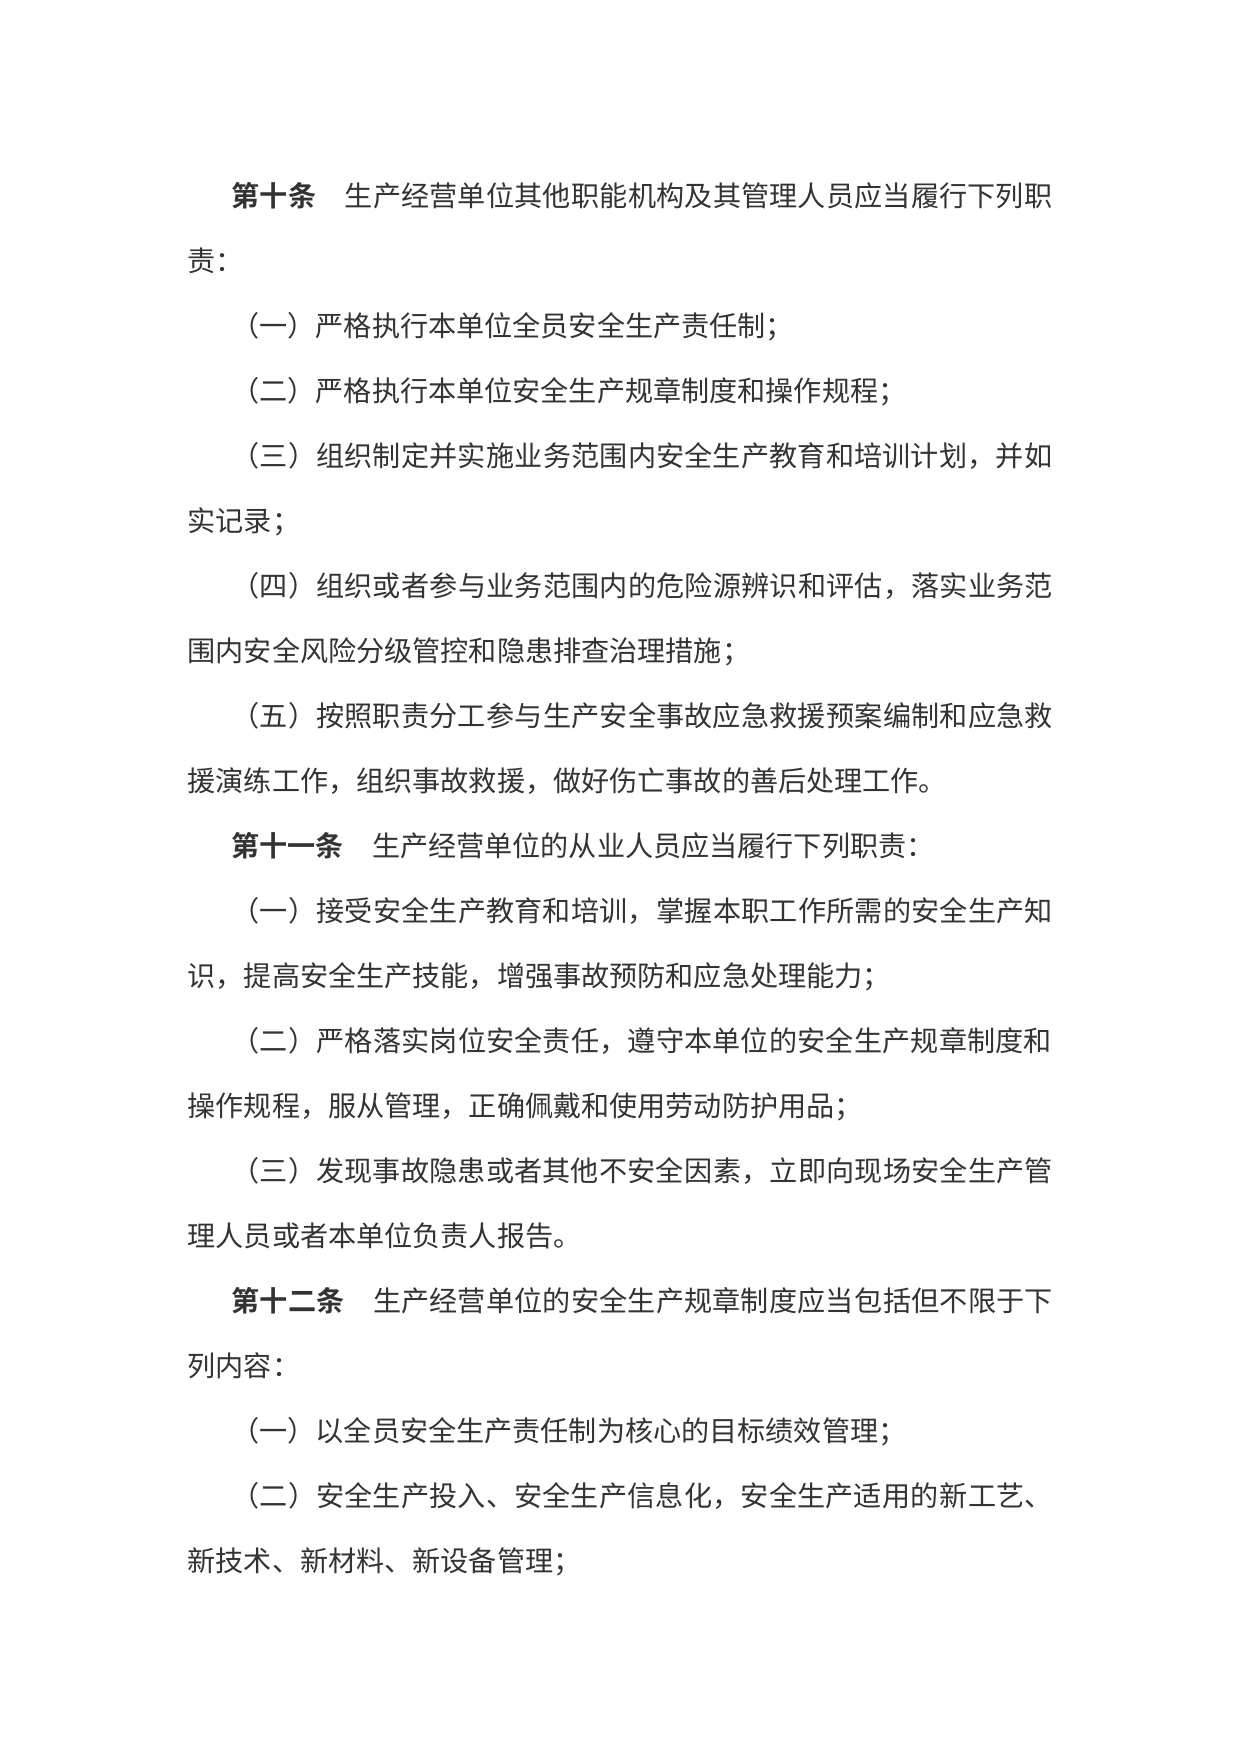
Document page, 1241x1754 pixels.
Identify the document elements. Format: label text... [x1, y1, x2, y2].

text （四）组织或者参与业务范围内的危险源辨识和评估，落实业务范围内安全风险分级管控和隐患排查治理措施； [187, 552, 1053, 682]
text （二）安全生产投入、安全生产信息化，安全生产适用的新工艺、新技术、新材料、新设备管理； [187, 1462, 1053, 1592]
text （三）组织制定并实施业务范围内安全生产教育和培训计划，并如实记录； [187, 422, 1053, 552]
text （五）按照职责分工参与生产安全事故应急救援预案编制和应急救援演练工作，组织事故救援，做好伤亡事故的善后处理工作。 [187, 682, 1053, 812]
text 第十一条 生产经营单位的从业人员应当履行下列职责： [187, 812, 1053, 877]
text （三）发现事故隐患或者其他不安全因素，立即向现场安全生产管理人员或者本单位负责人报告。 [187, 1137, 1053, 1267]
text （一）严格执行本单位全员安全生产责任制； [187, 292, 1053, 357]
text （二）严格执行本单位安全生产规章制度和操作规程； [187, 357, 1053, 422]
text 第十条 生产经营单位其他职能机构及其管理人员应当履行下列职责： [187, 162, 1053, 292]
text （一）以全员安全生产责任制为核心的目标绩效管理； [187, 1397, 1053, 1462]
text （一）接受安全生产教育和培训，掌握本职工作所需的安全生产知识，提高安全生产技能，增强事故预防和应急处理能力； [187, 877, 1053, 1007]
text 第十二条 生产经营单位的安全生产规章制度应当包括但不限于下列内容： [187, 1267, 1053, 1397]
text （二）严格落实岗位安全责任，遵守本单位的安全生产规章制度和操作规程，服从管理，正确佩戴和使用劳动防护用品； [187, 1007, 1053, 1137]
